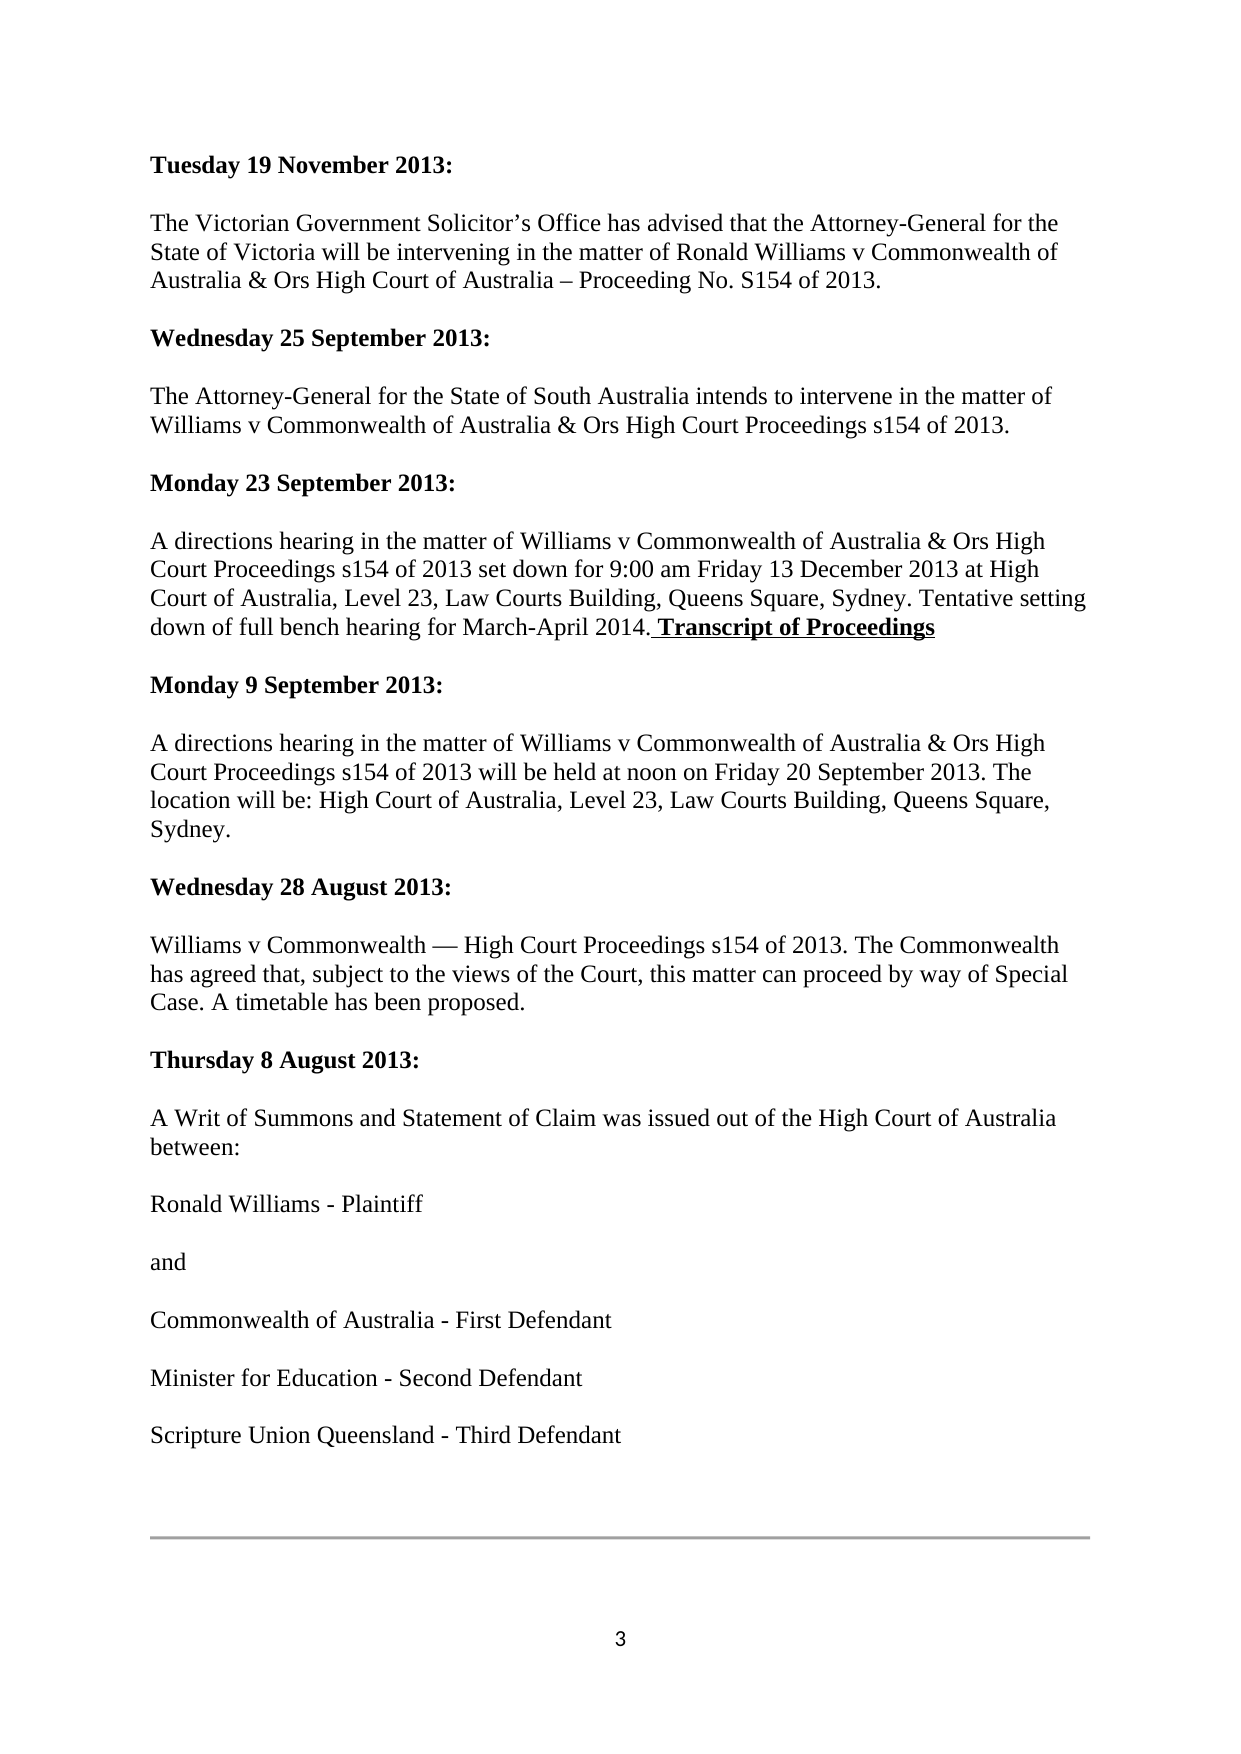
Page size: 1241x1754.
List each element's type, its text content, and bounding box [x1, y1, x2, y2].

text Monday 9 September 2013: [150, 670, 1090, 699]
text A directions hearing in the matter of Williams v Commonwealth of Australia & Ors High Court Proceedings s154 of 2013 will be held at noon on Friday 20 September 2013. The location will be: High Court of Australia, Level 23, Law Courts Building, Queens Square, Sydney. [150, 728, 1090, 843]
text A Writ of Summons and Statement of Claim was issued out of the High Court of Australia between: Ronald Williams - Plaintiff and [150, 1103, 1090, 1276]
text A directions hearing in the matter of Williams v Commonwealth of Australia & Ors High Court Proceedings s154 of 2013 set down for 9:00 am Friday 13 December 2013 at High Court of Australia, Level 23, Law Courts Building, Queens Square, Sydney. Tentative setting down of full bench hearing for March-April 2014. Transcript of Proceedings [150, 526, 1090, 641]
text Minister for Education - Second Defendant Scripture Union Queensland - Third Defendant [150, 1363, 1090, 1449]
text The Victorian Government Solicitor’s Office has advised that the Attorney-General for the State of Victoria will be intervening in the matter of Ronald Williams v Commonwealth of Australia & Ors High Court of Australia – Proceeding No. S154 of 2013. [150, 208, 1090, 294]
text Monday 23 September 2013: [150, 468, 1090, 497]
text Wednesday 25 September 2013: [150, 323, 1090, 352]
text Williams v Commonwealth — High Court Proceedings s154 of 2013. The Commonwealth has agreed that, subject to the views of the Court, this matter can proceed by way of Special Case. A timetable has been proposed. [150, 930, 1090, 1016]
text Commonwealth of Australia - First Defendant [150, 1305, 1090, 1334]
text Tuesday 19 November 2013: [150, 150, 1090, 179]
text Wednesday 28 August 2013: [150, 872, 1090, 901]
text The Attorney-General for the State of South Australia intends to intervene in the matter of Williams v Commonwealth of Australia & Ors High Court Proceedings s154 of 2013. [150, 381, 1090, 439]
text Thursday 8 August 2013: [150, 1045, 1090, 1074]
